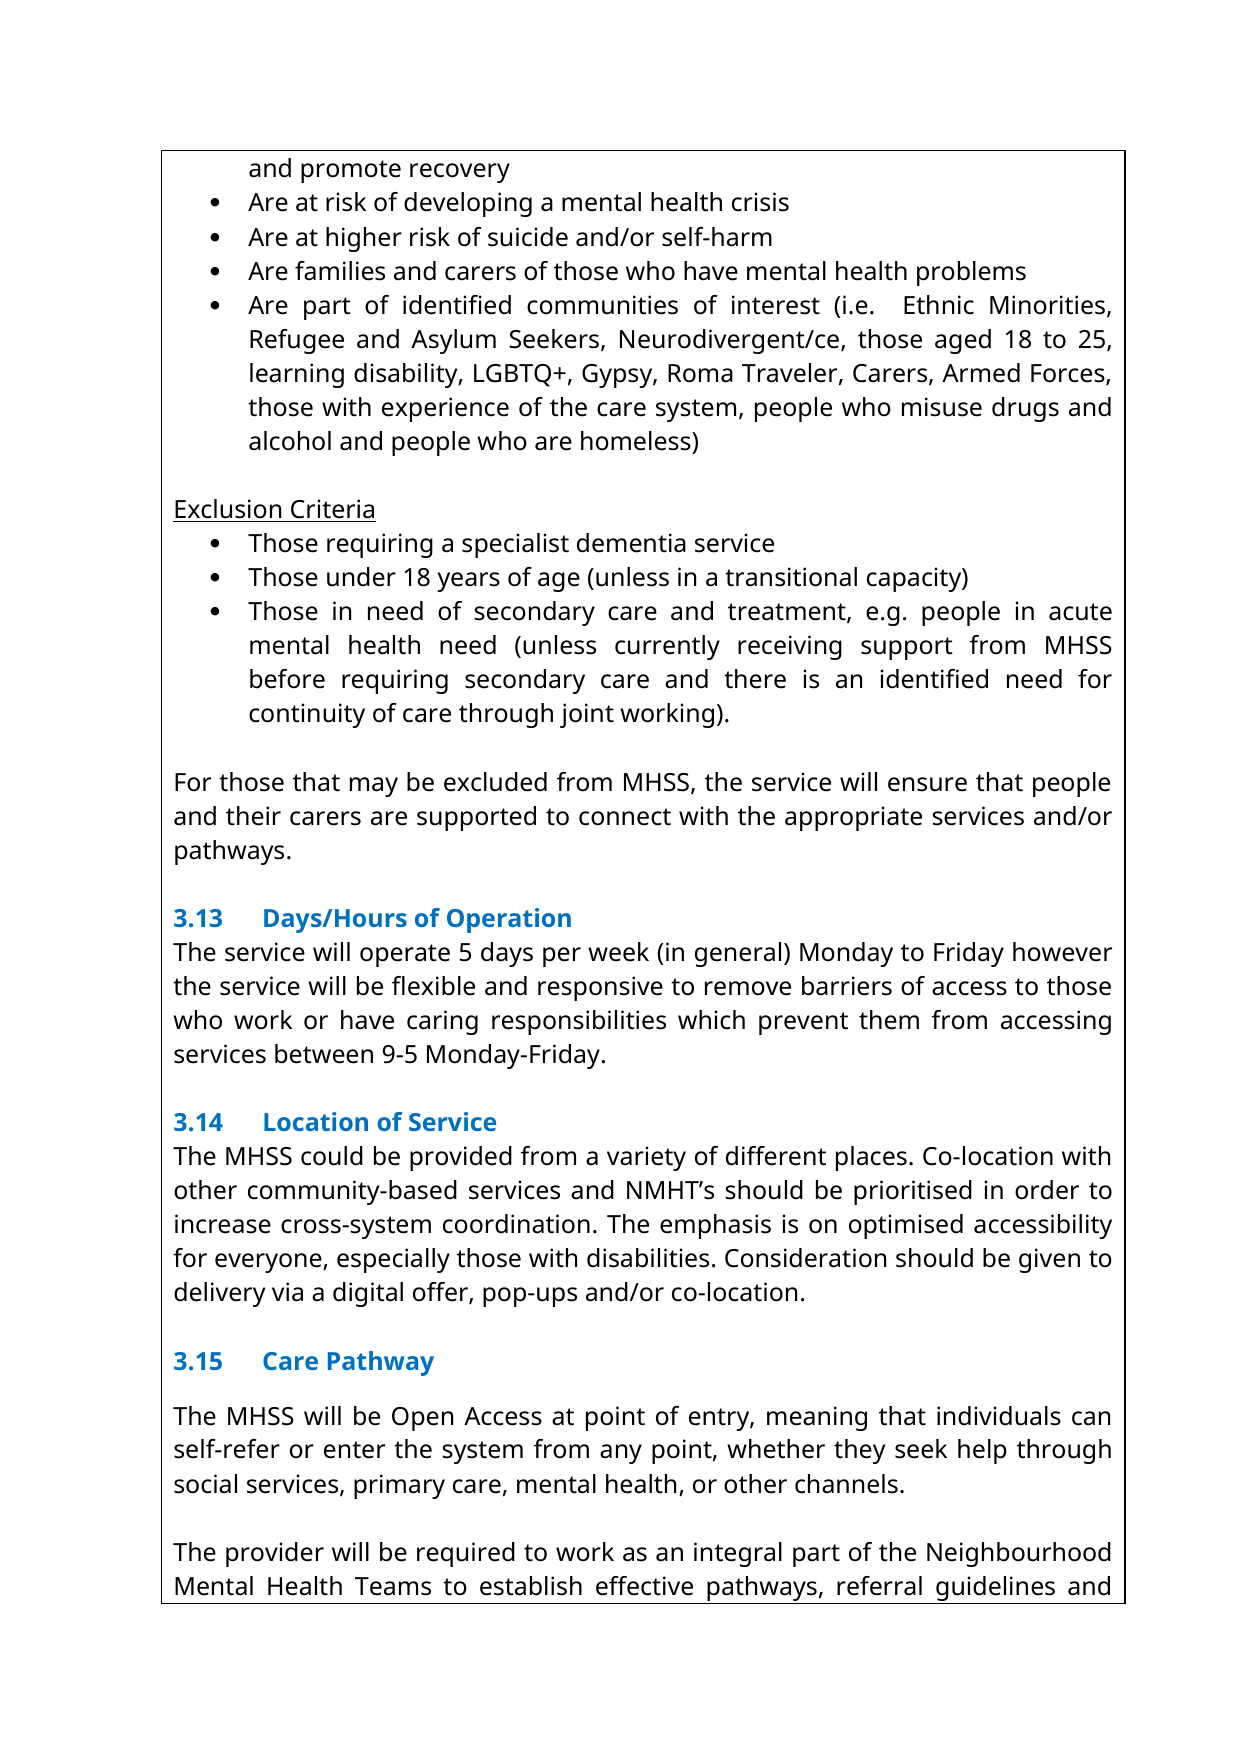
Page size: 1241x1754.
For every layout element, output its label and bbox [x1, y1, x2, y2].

table_cell [162, 151, 1124, 1602]
